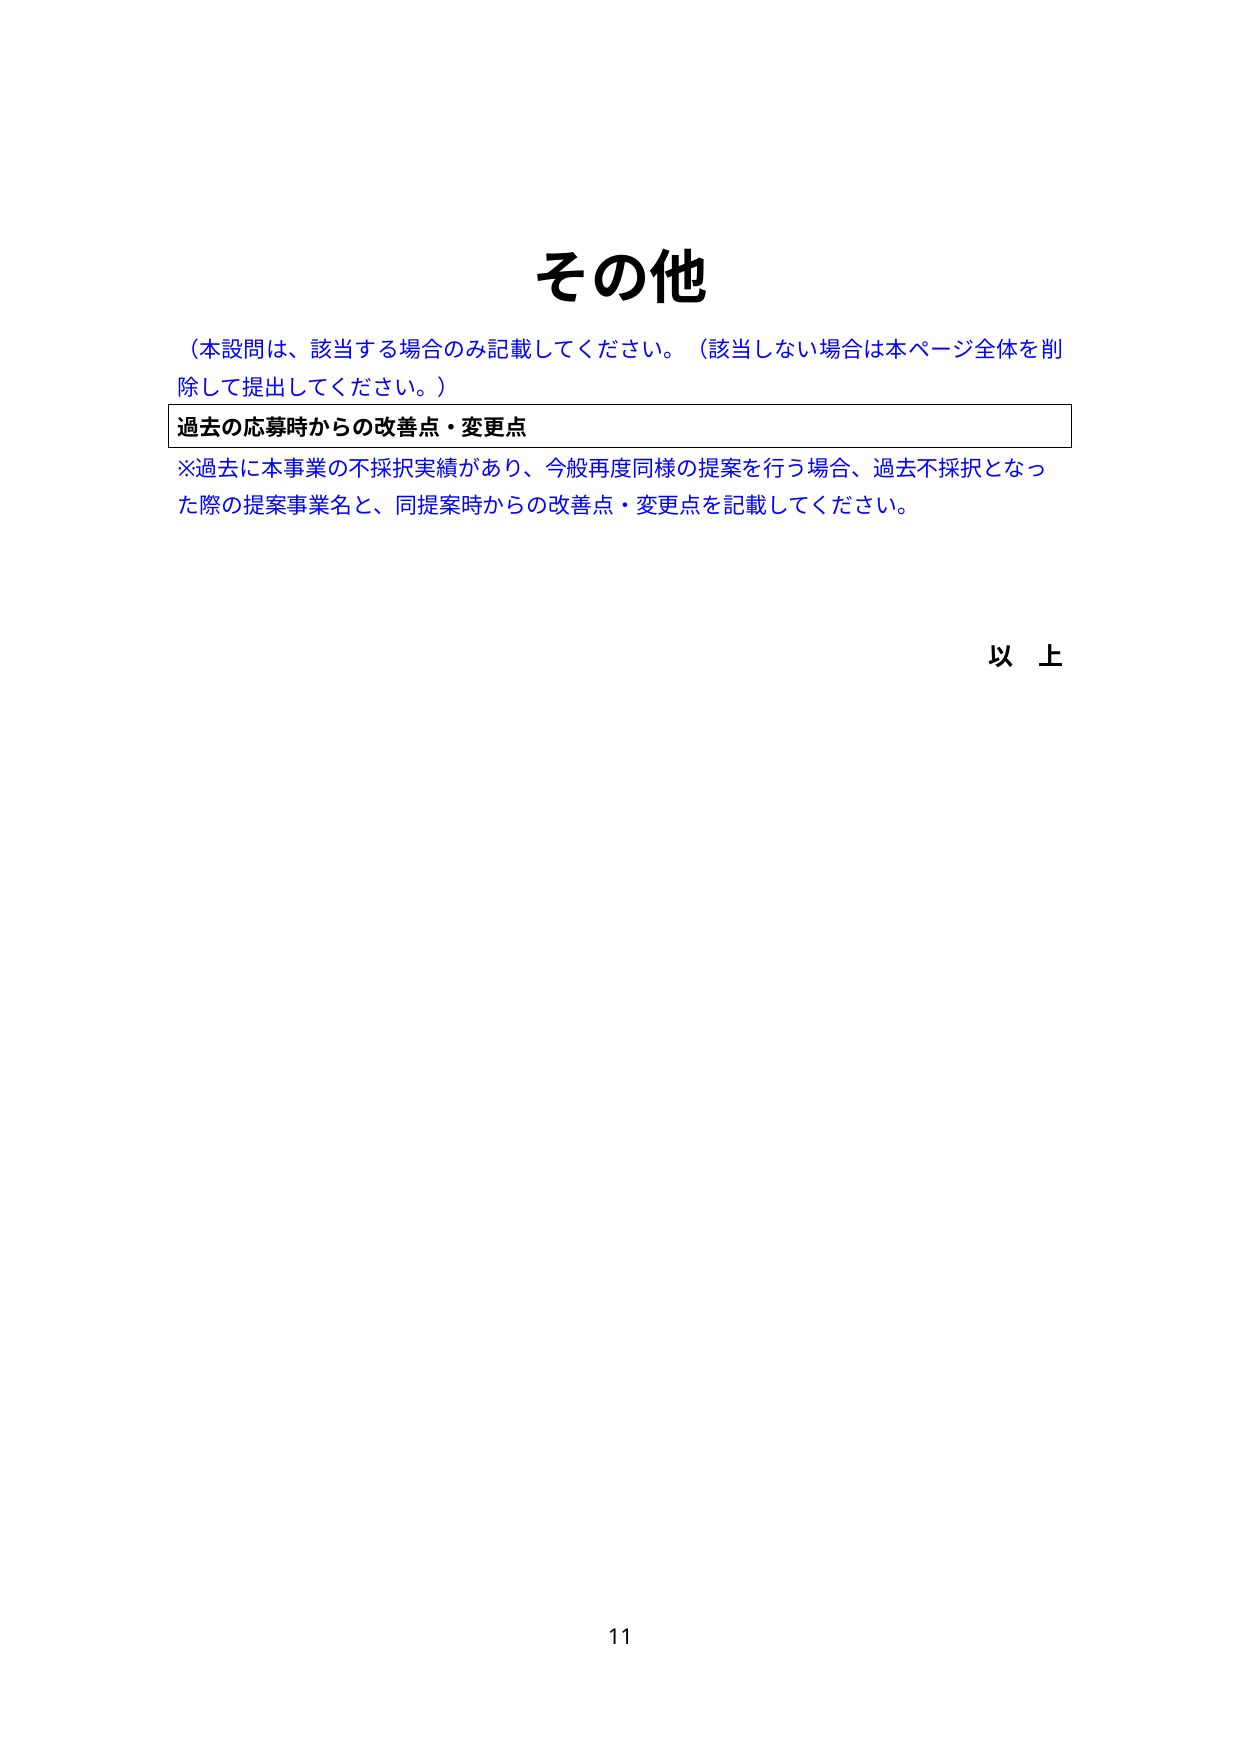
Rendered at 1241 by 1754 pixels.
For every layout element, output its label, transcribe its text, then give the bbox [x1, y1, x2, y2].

text ※過去に本事業の不採択実績があり、今般再度同様の提案を行う場合、過去不採択となった際の提案事業名と、同提案時からの改善点・変更点を記載してください。 [177, 448, 1058, 523]
text その他 [177, 217, 1063, 329]
text 以 上 [177, 636, 1063, 673]
text （本設問は、該当する場合のみ記載してください。（該当しない場合は本ページ全体を削除して提出してください。） [177, 329, 1063, 404]
text 過去の応募時からの改善点・変更点 [169, 405, 1071, 447]
